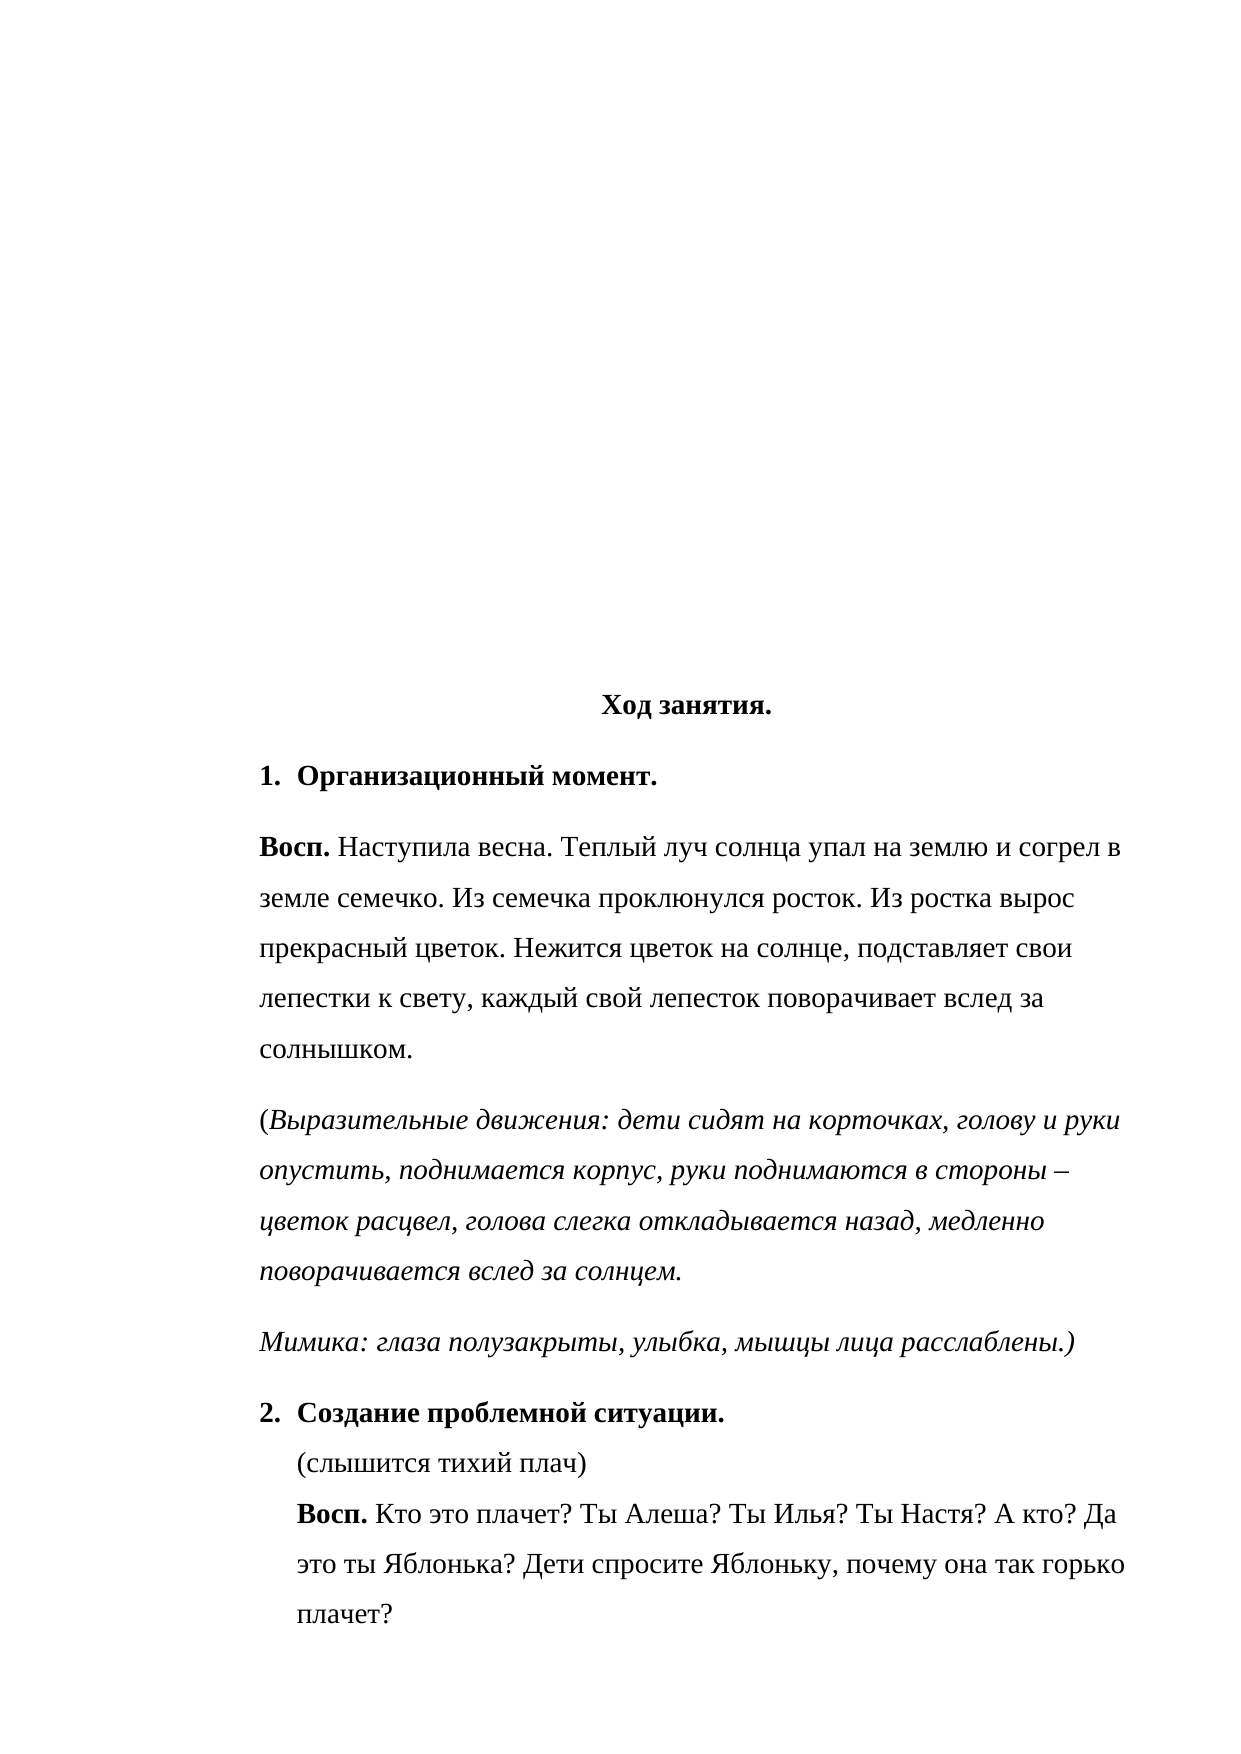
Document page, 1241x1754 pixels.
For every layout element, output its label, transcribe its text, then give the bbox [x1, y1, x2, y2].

list Организационный момент. [259, 758, 1152, 792]
list (слышится тихий плач) [297, 1446, 1152, 1479]
text Восп. Наступила весна. Теплый луч солнца упал на землю и согрел в земле семечко. Из семечка проклюнулся росток. Из ростка вырос прекрасный цветок. Нежится цветок на солнце, подставляет свои лепестки к свету, каждый свой лепесток поворачивает вслед за солнышком. [259, 829, 1152, 1064]
list Восп. Кто это плачет? Ты Алеша? Ты Илья? Ты Настя? А кто? Да это ты Яблонька? Дети спросите Яблоньку, почему она так горько плачет? [297, 1496, 1152, 1630]
text Мимика: глаза полузакрыты, улыбка, мышцы лица расслаблены.) [259, 1324, 1152, 1358]
list Создание проблемной ситуации. [259, 1395, 1152, 1429]
text Ход занятия. [222, 687, 1152, 721]
text (Выразительные движения: дети сидят на корточках, голову и руки опустить, поднимается корпус, руки поднимаются в стороны – цветок расцвел, голова слегка откладывается назад, медленно поворачивается вслед за солнцем. [259, 1102, 1152, 1286]
